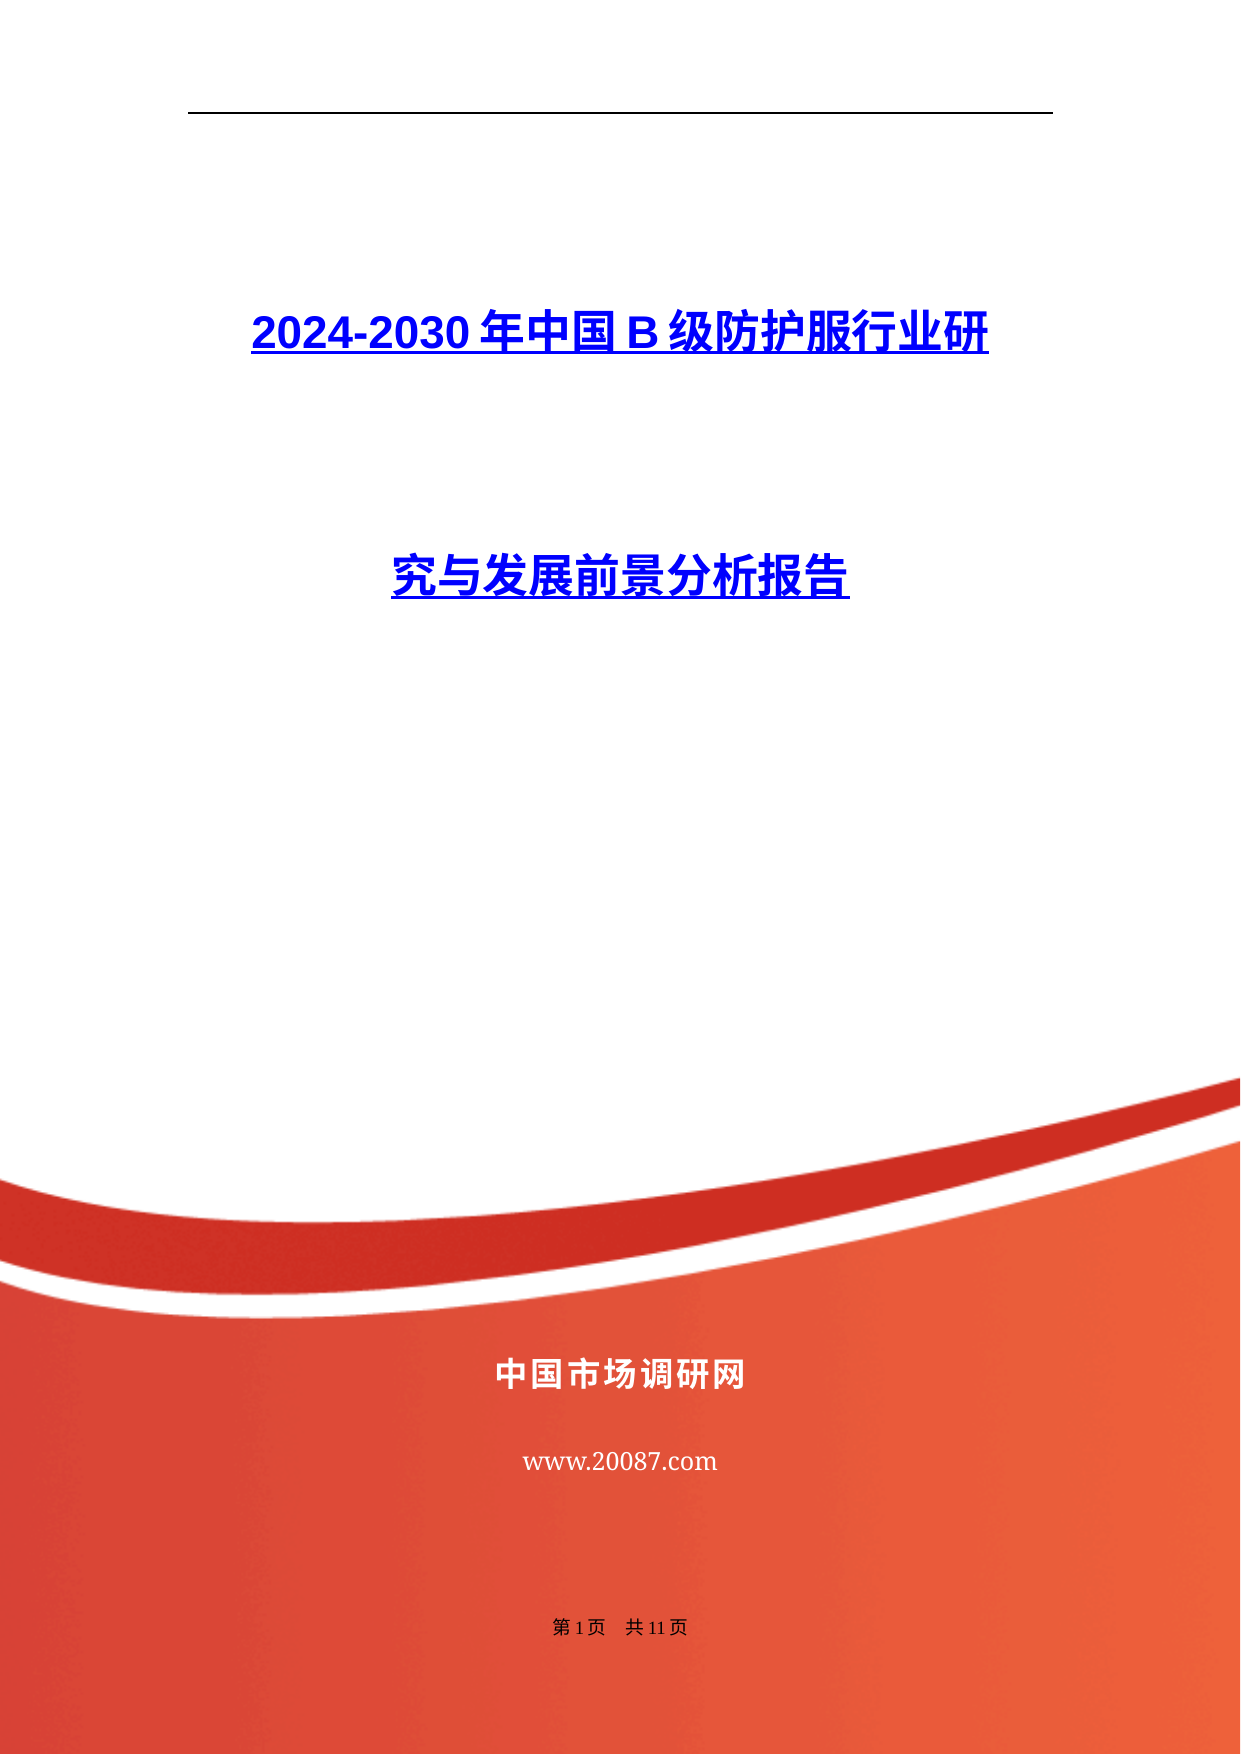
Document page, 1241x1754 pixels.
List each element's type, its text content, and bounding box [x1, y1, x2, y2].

picture [0, 1006, 1241, 1754]
subtitle 中国市场调研网 [187, 1339, 1053, 1404]
table_header 2024-2030年中国B级防护服行业研究与发展前景分析报告 [188, 207, 1053, 773]
text www.20087.com [187, 1428, 1053, 1493]
